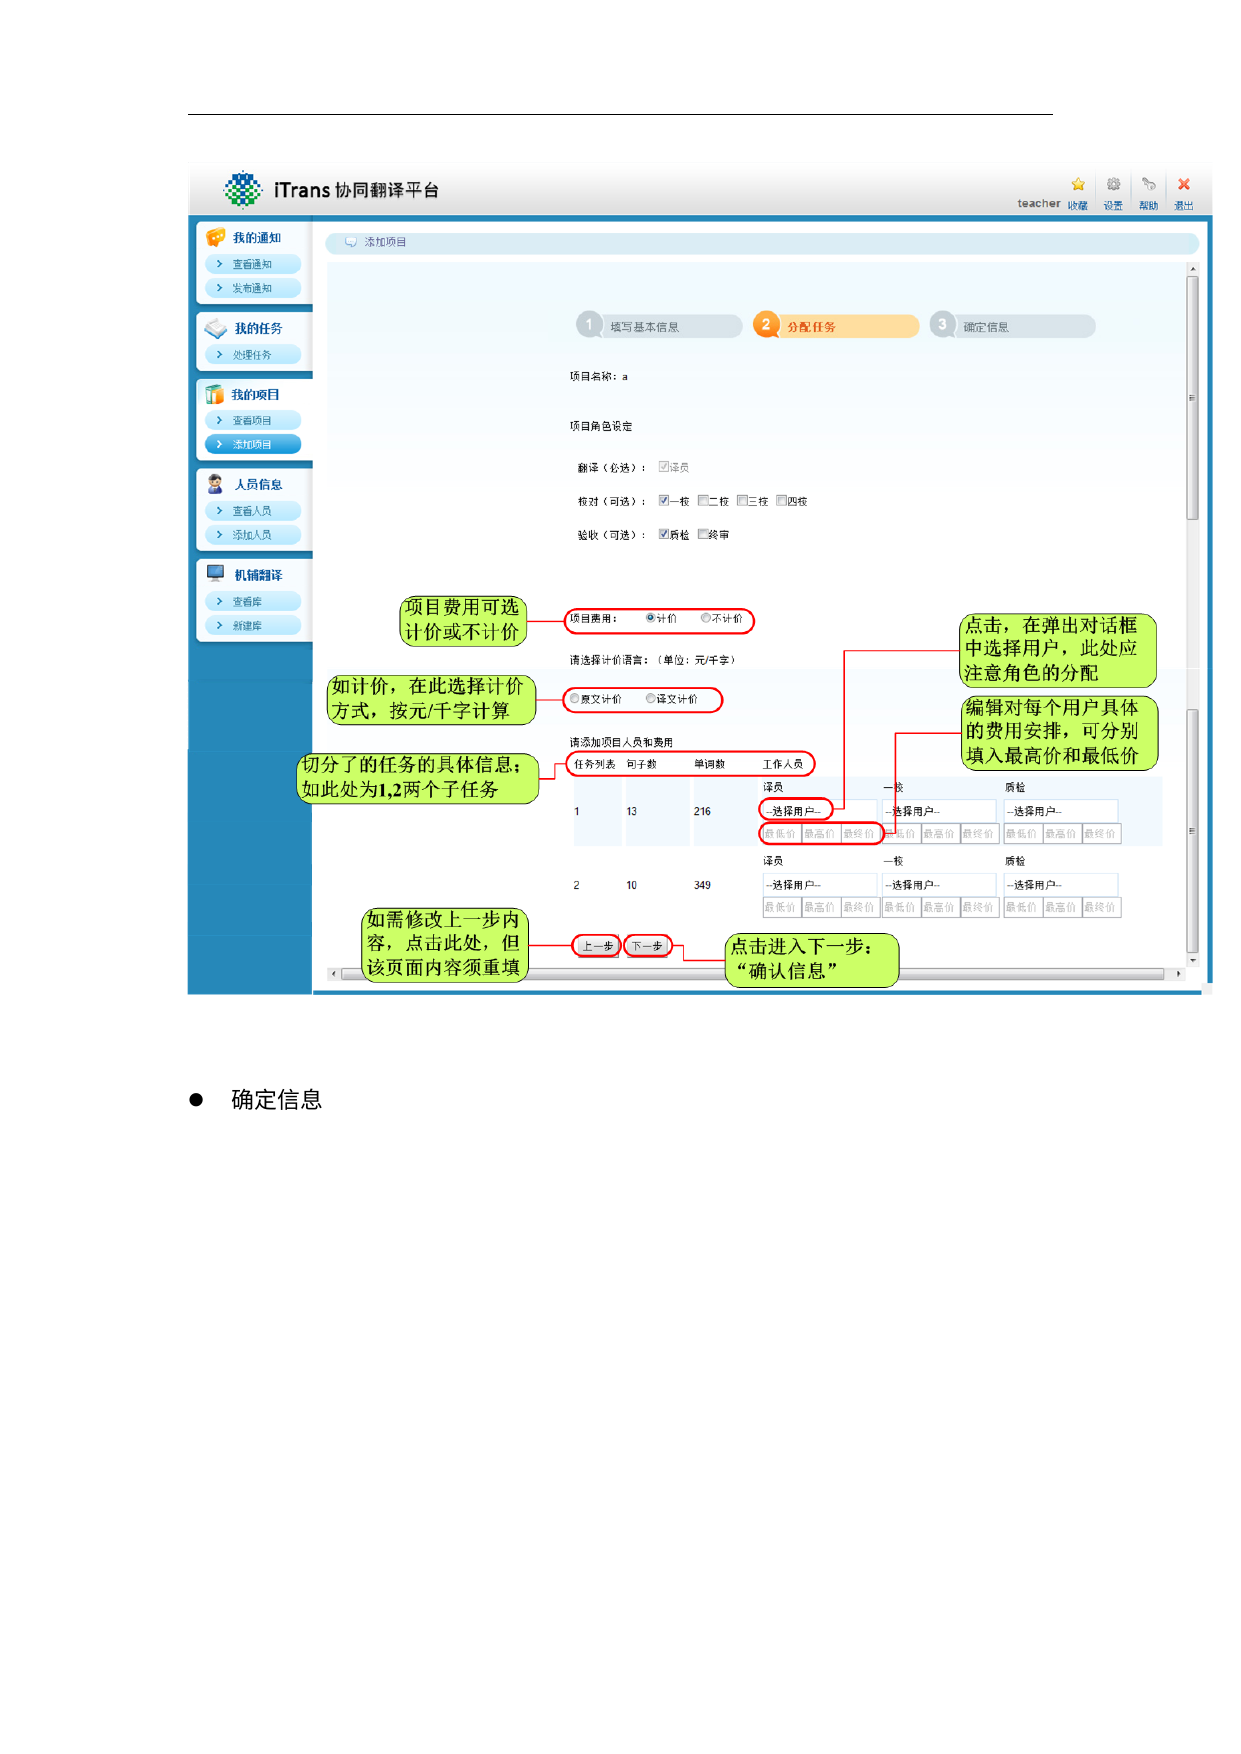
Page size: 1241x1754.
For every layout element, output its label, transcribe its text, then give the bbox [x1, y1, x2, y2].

list 确定信息 [187, 1066, 1053, 1131]
picture [187, 162, 1213, 995]
